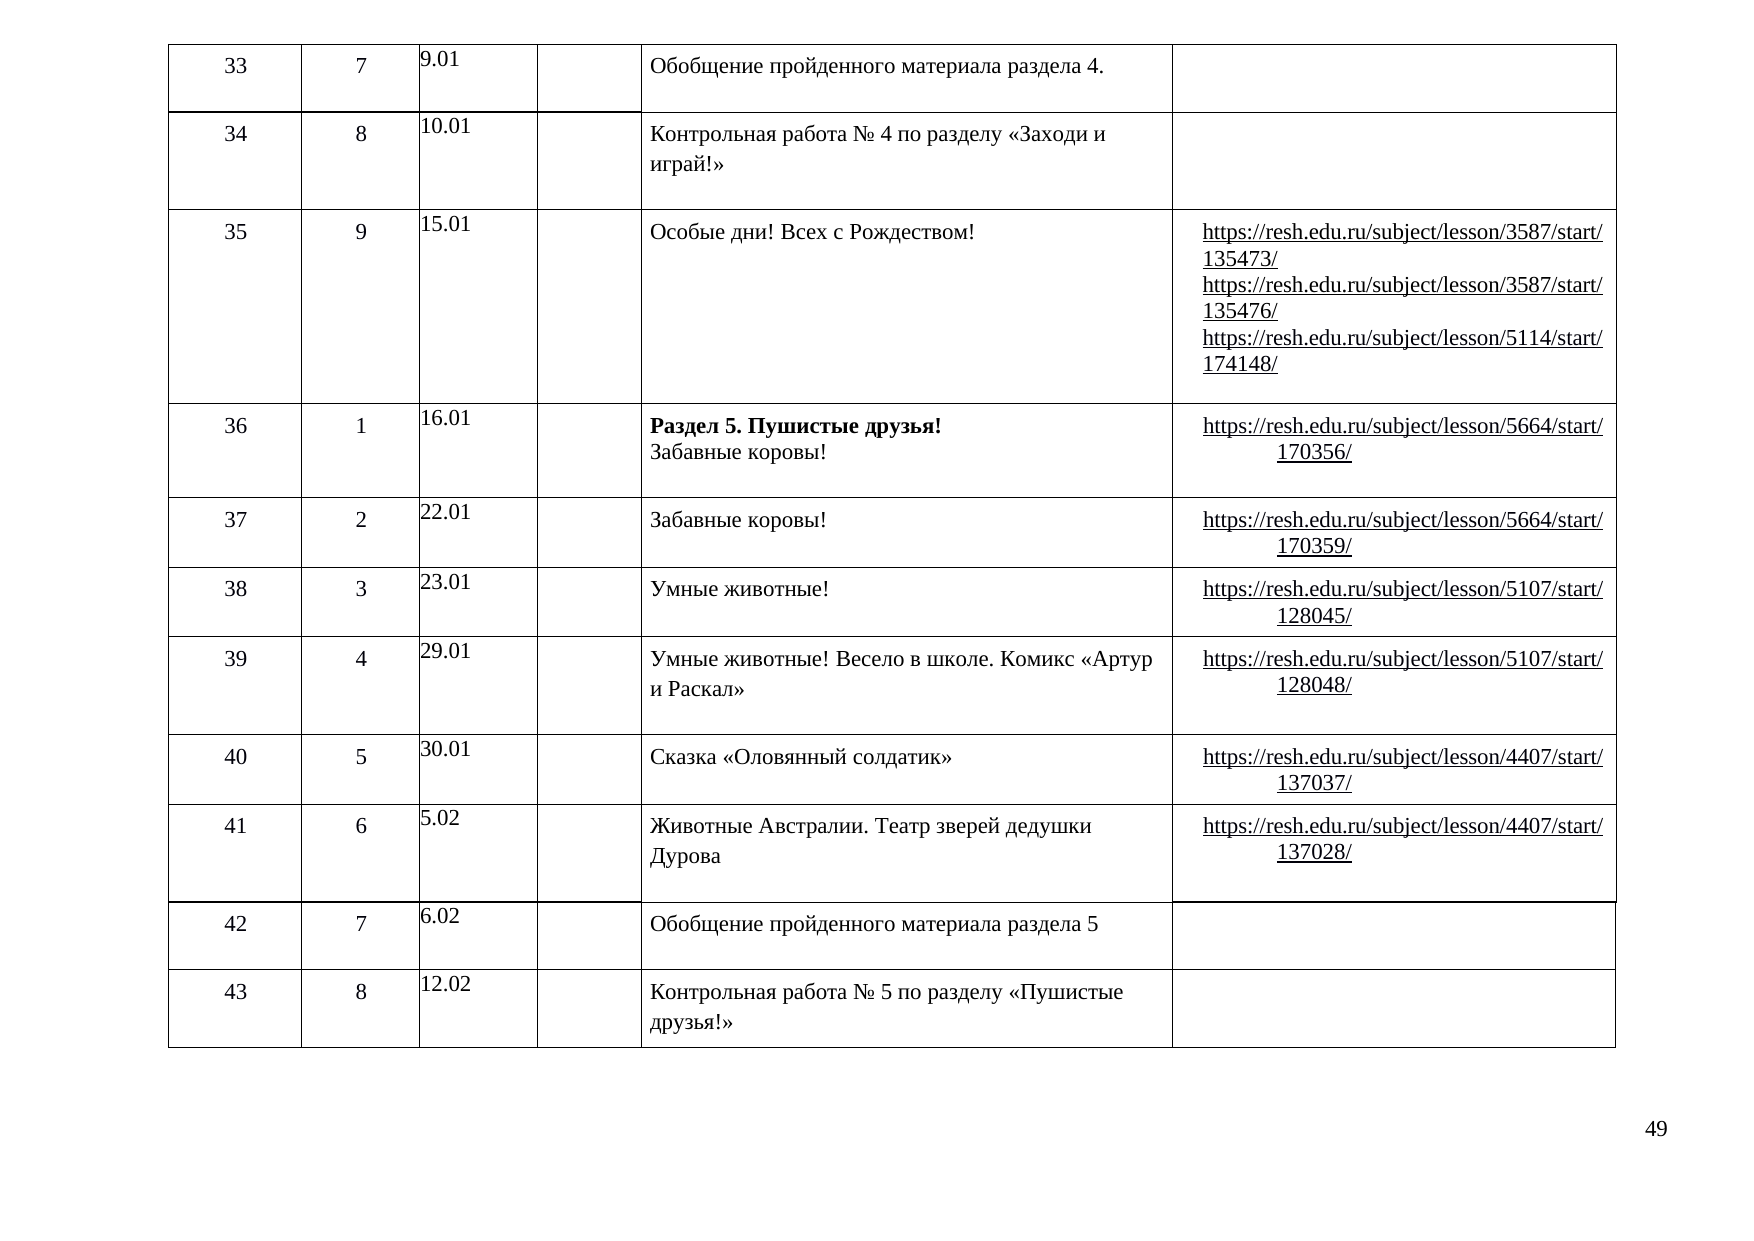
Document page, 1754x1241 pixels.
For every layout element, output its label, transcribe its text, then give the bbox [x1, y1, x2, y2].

table_cell Забавные коровы! [642, 498, 1172, 567]
table_cell 3 [302, 568, 419, 636]
table_cell 16.01 [420, 404, 537, 497]
table_header 33 [169, 45, 301, 111]
table_cell 38 [169, 568, 301, 636]
table_cell Контрольная работа № 4 по разделу «Заходи и играй!» [642, 113, 1172, 209]
table_cell 29.01 [420, 637, 537, 734]
table_cell Умные животные! [642, 568, 1172, 636]
table_cell [538, 970, 641, 1047]
table_cell 37 [169, 498, 301, 567]
table_cell https://resh.edu.ru/subject/lesson/3587/start/ 135473/ https://resh.edu.ru/subject/lesson/3587/start/ 135476/ https://resh.edu.ru/subject/lesson/5114/start/ 174148/ [1173, 210, 1616, 403]
table_cell [538, 568, 641, 636]
table_cell 30.01 [420, 735, 537, 803]
table_cell 9 [302, 210, 419, 403]
table_cell 4 [302, 637, 419, 734]
table_cell 8 [302, 113, 419, 209]
table_header [538, 45, 641, 111]
table_header Обобщение пройденного материала раздела 4. [642, 45, 1172, 111]
table_cell 7 [302, 903, 419, 969]
table_cell https://resh.edu.ru/subject/lesson/5107/start/ 128045/ [1173, 568, 1616, 636]
table_cell [538, 113, 641, 209]
table_cell 2 [302, 498, 419, 567]
table_cell https://resh.edu.ru/subject/lesson/5107/start/ 128048/ [1173, 637, 1616, 734]
table_cell 6 [302, 805, 419, 901]
table_cell 43 [169, 970, 301, 1047]
table_cell 5.02 [420, 805, 537, 901]
table_header [1173, 45, 1616, 111]
table_cell Особые дни! Всех с Рождеством! [642, 210, 1172, 403]
table_cell [538, 210, 641, 403]
table_cell 36 [169, 404, 301, 497]
table_cell 39 [169, 637, 301, 734]
table_cell https://resh.edu.ru/subject/lesson/4407/start/ 137037/ [1173, 735, 1616, 803]
table_cell 35 [169, 210, 301, 403]
table_cell 15.01 [420, 210, 537, 403]
table_cell [538, 735, 641, 803]
table_cell 10.01 [420, 113, 537, 209]
table_cell [1173, 903, 1615, 969]
table_cell [1173, 970, 1615, 1047]
table_cell [538, 637, 641, 734]
table_cell 5 [302, 735, 419, 803]
table_cell [538, 404, 641, 497]
table_cell 22.01 [420, 498, 537, 567]
table_cell https://resh.edu.ru/subject/lesson/5664/start/ 170359/ [1173, 498, 1616, 567]
table_cell https://resh.edu.ru/subject/lesson/5664/start/ 170356/ [1173, 404, 1616, 497]
table_cell Контрольная работа № 5 по разделу «Пушистые друзья!» [642, 970, 1172, 1047]
table_cell 40 [169, 735, 301, 803]
table_header 9.01 [420, 45, 537, 111]
table_cell [1173, 113, 1616, 209]
table_cell 34 [169, 113, 301, 209]
table_cell Раздел 5. Пушистые друзья! Забавные коровы! [642, 404, 1172, 497]
table_cell 1 [302, 404, 419, 497]
table_header 7 [302, 45, 419, 111]
table_cell https://resh.edu.ru/subject/lesson/4407/start/ 137028/ [1173, 805, 1616, 901]
table_cell 42 [169, 903, 301, 969]
table_cell Животные Австралии. Театр зверей дедушки Дурова [642, 805, 1172, 901]
table_cell 41 [169, 805, 301, 901]
table_cell 8 [302, 970, 419, 1047]
table_cell [538, 805, 641, 901]
table_cell 6.02 [420, 903, 537, 969]
table_cell 12.02 [420, 970, 537, 1047]
table_cell [538, 903, 641, 969]
table_cell 23.01 [420, 568, 537, 636]
table_cell [538, 498, 641, 567]
table_cell Умные животные! Весело в школе. Комикс «Артур и Раскал» [642, 637, 1172, 734]
table_cell Сказка «Оловянный солдатик» [642, 735, 1172, 803]
table_cell Обобщение пройденного материала раздела 5 [642, 903, 1172, 969]
